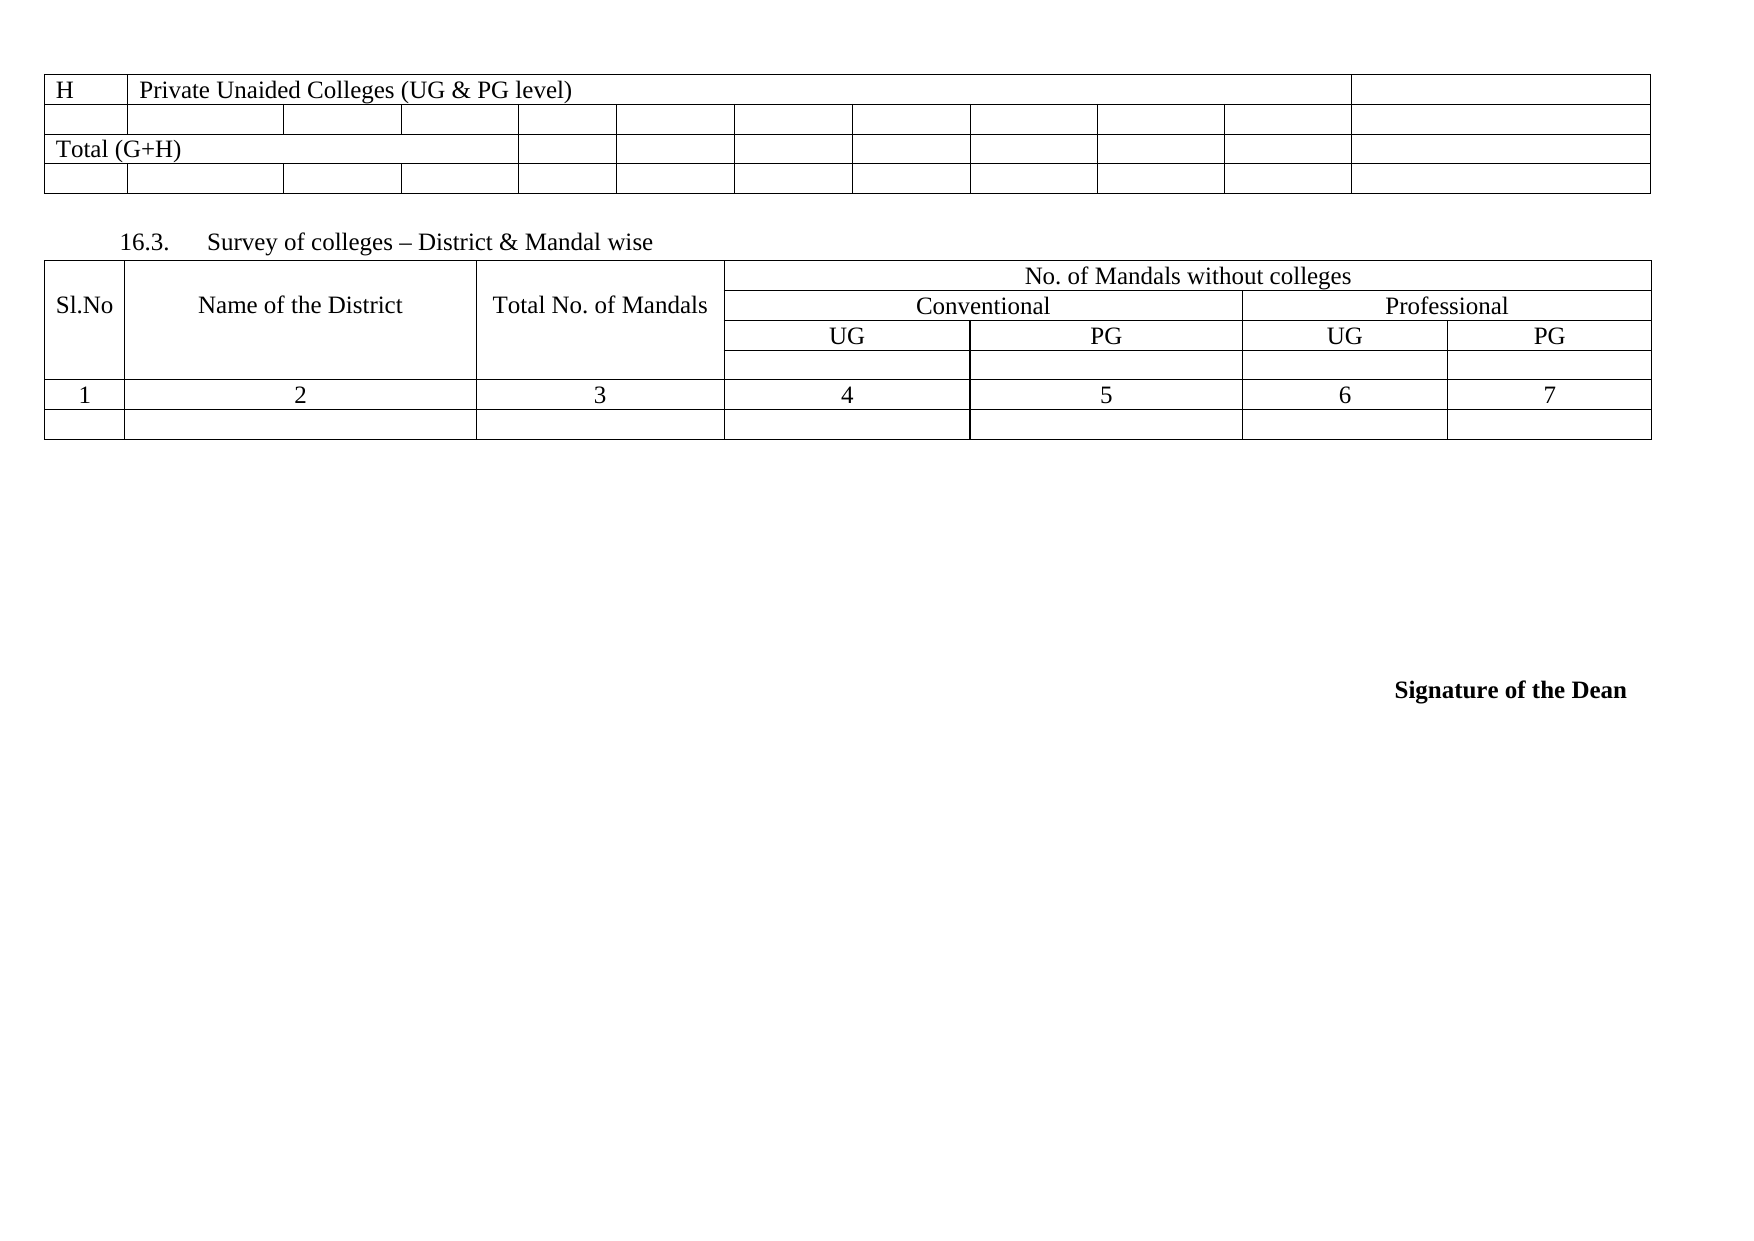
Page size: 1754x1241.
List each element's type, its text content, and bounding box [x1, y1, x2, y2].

table_cell [1448, 351, 1651, 379]
table_cell 3 [477, 380, 724, 409]
table_cell H [45, 75, 127, 104]
table_cell 6 [1243, 380, 1447, 409]
table_cell [1243, 351, 1447, 379]
table_cell [1352, 105, 1650, 133]
table_cell [853, 105, 970, 133]
table_cell [1352, 135, 1650, 163]
table_cell [1225, 105, 1351, 133]
table_cell [853, 164, 970, 193]
table_cell [519, 105, 616, 133]
table_cell [1352, 75, 1650, 104]
table_cell PG [971, 321, 1242, 349]
table_cell 5 [971, 380, 1242, 409]
table_header Total No. of Mandals [477, 261, 724, 379]
table_cell [45, 164, 127, 193]
table_cell [1225, 164, 1351, 193]
table_cell [971, 351, 1242, 379]
table_cell [1352, 164, 1650, 193]
table_cell [1098, 135, 1224, 163]
table_cell [402, 105, 518, 133]
table_cell [1448, 410, 1651, 439]
table_cell [284, 105, 401, 133]
table_cell UG [1243, 321, 1447, 349]
table_cell Total (G+H) [45, 135, 518, 163]
text 16.3. Survey of colleges – District & Mandal wise [44, 227, 1695, 256]
table_cell [971, 105, 1097, 133]
table_cell [725, 351, 969, 379]
table_cell [284, 164, 401, 193]
table_cell [735, 164, 852, 193]
table_cell [617, 105, 734, 133]
table_cell [477, 410, 724, 439]
table_cell [971, 135, 1097, 163]
text Signature of the Dean [44, 675, 1695, 704]
table_cell [45, 105, 127, 133]
table_cell 2 [125, 380, 476, 409]
table_cell [128, 164, 283, 193]
table_cell [617, 164, 734, 193]
table_header No. of Mandals without colleges [725, 261, 1651, 290]
table_cell [1098, 164, 1224, 193]
table_cell [519, 135, 616, 163]
table_cell Professional [1243, 291, 1651, 320]
table_cell 4 [725, 380, 969, 409]
table_cell PG [1448, 321, 1651, 349]
table_cell [735, 105, 852, 133]
table_cell [1098, 105, 1224, 133]
table_cell Conventional [725, 291, 1242, 320]
table_cell 1 [45, 380, 124, 409]
table_cell [125, 410, 476, 439]
table_header Sl.No [45, 261, 124, 379]
table_cell [617, 135, 734, 163]
table_cell [971, 410, 1242, 439]
table_cell [1225, 135, 1351, 163]
table_cell [735, 135, 852, 163]
table_cell 7 [1448, 380, 1651, 409]
table_cell [853, 135, 970, 163]
table_cell [725, 410, 969, 439]
table_cell UG [725, 321, 969, 349]
table_cell [519, 164, 616, 193]
table_cell [128, 105, 283, 133]
table_cell [45, 410, 124, 439]
table_cell [971, 164, 1097, 193]
table_cell Private Unaided Colleges (UG & PG level) [128, 75, 1351, 104]
table_cell [402, 164, 518, 193]
table_cell [1243, 410, 1447, 439]
table_header Name of the District [125, 261, 476, 379]
